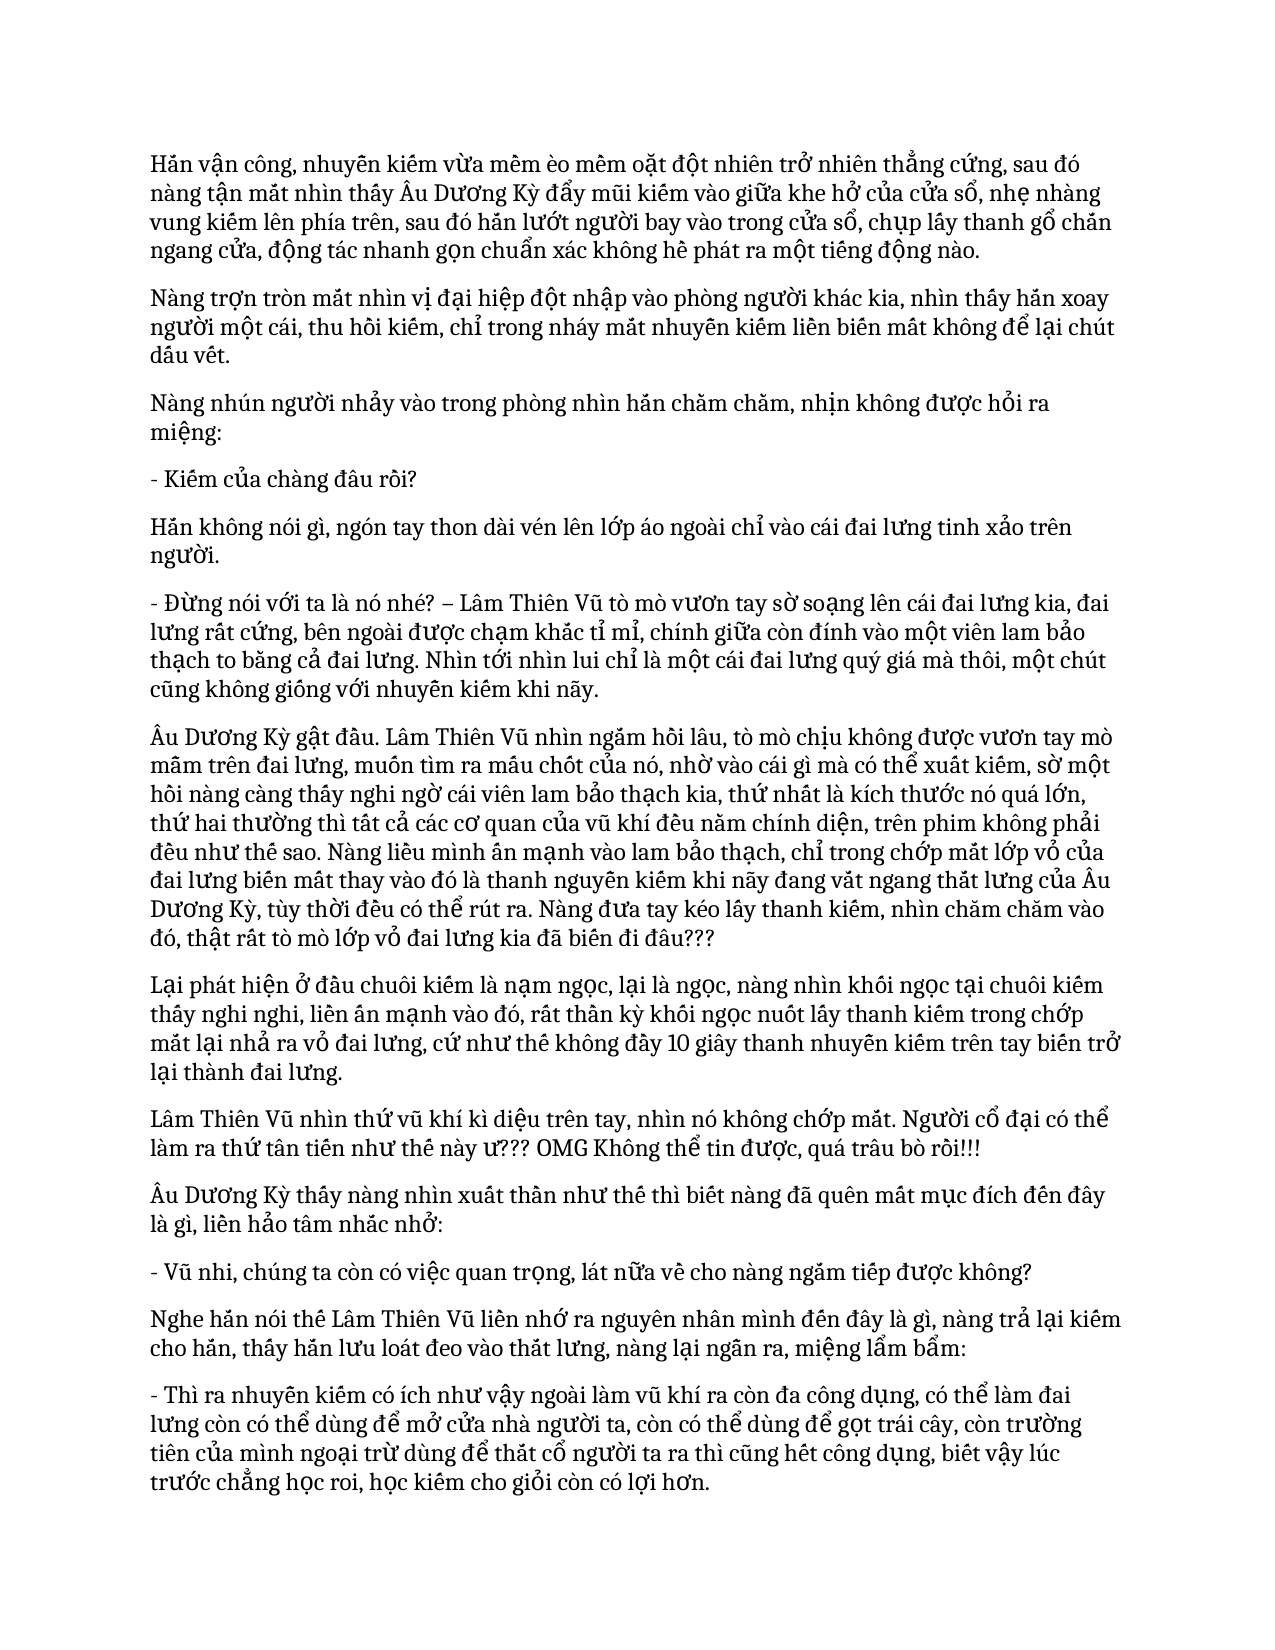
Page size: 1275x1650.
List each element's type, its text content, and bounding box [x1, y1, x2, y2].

text Âu Dương Kỳ gật đầu. Lâm Thiên Vũ nhìn ngắm hồi lâu, tò mò chịu không được vươn tay mò mẫm trên đai lưng, muốn tìm ra mấu chốt của nó, nhờ vào cái gì mà có thể xuất kiếm, sờ một hồi nàng càng thấy nghi ngờ cái viên lam bảo thạch kia, thứ nhất là kích thước nó quá lớn, thứ hai thường thì tất cả các cơ quan của vũ khí đều nằm chính diện, trên phim không phải đều như thế sao. Nàng liều mình ấn mạnh vào lam bảo thạch, chỉ trong chớp mắt lớp vỏ của đai lưng biến mất thay vào đó là thanh nguyễn kiếm khi nãy đang vắt ngang thắt lưng của Âu Dương Kỳ, tùy thời đều có thể rút ra. Nàng đưa tay kéo lấy thanh kiếm, nhìn chăm chăm vào đó, thật rất tò mò lớp vỏ đai lưng kia đã biến đi đâu??? [150, 722, 1125, 952]
text - Vũ nhi, chúng ta còn có việc quan trọng, lát nữa về cho nàng ngắm tiếp được không? [150, 1257, 1125, 1286]
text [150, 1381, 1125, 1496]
text Âu Dương Kỳ thấy nàng nhìn xuất thần như thế thì biết nàng đã quên mất mục đích đến đây là gì, liền hảo tâm nhắc nhở: [150, 1181, 1125, 1239]
text - Đừng nói với ta là nó nhé? – Lâm Thiên Vũ tò mò vươn tay sờ soạng lên cái đai lưng kia, đai lưng rất cứng, bên ngoài được chạm khắc tỉ mỉ, chính giữa còn đính vào một viên lam bảo thạch to bằng cả đai lưng. Nhìn tới nhìn lui chỉ là một cái đai lưng quý giá mà thôi, một chút cũng không giống với nhuyễn kiếm khi nãy. [150, 589, 1125, 704]
text Lâm Thiên Vũ nhìn thứ vũ khí kì diệu trên tay, nhìn nó không chớp mắt. Người cổ đại có thể làm ra thứ tân tiến như thế này ư??? OMG Không thể tin được, quá trâu bò rồi!!! [150, 1105, 1125, 1162]
text Hắn không nói gì, ngón tay thon dài vén lên lớp áo ngoài chỉ vào cái đai lưng tinh xảo trên người. [150, 512, 1125, 570]
text Hắn vận công, nhuyễn kiếm vừa mềm èo mềm oặt đột nhiên trở nhiên thẳng cứng, sau đó nàng tận mắt nhìn thấy Âu Dương Kỳ đẩy mũi kiếm vào giữa khe hở của cửa sổ, nhẹ nhàng vung kiếm lên phía trên, sau đó hắn lướt người bay vào trong cửa sổ, chụp lấy thanh gổ chắn ngang cửa, động tác nhanh gọn chuẩn xác không hề phát ra một tiếng động nào. [150, 150, 1125, 265]
text Lại phát hiện ở đầu chuôi kiếm là nạm ngọc, lại là ngọc, nàng nhìn khối ngọc tại chuôi kiếm thấy nghi nghi, liền ấn mạnh vào đó, rất thần kỳ khối ngọc nuốt lấy thanh kiếm trong chớp mắt lại nhả ra vỏ đai lưng, cứ như thế không đầy 10 giây thanh nhuyễn kiếm trên tay biến trở lại thành đai lưng. [150, 971, 1125, 1086]
text Nghe hắn nói thế Lâm Thiên Vũ liền nhớ ra nguyên nhân mình đến đây là gì, nàng trả lại kiếm cho hắn, thấy hắn lưu loát đeo vào thắt lưng, nàng lại ngẫn ra, miệng lẩm bẩm: [150, 1305, 1125, 1362]
text - Kiếm của chàng đâu rồi? [150, 465, 1125, 494]
text Nàng trợn tròn mắt nhìn vị đại hiệp đột nhập vào phòng người khác kia, nhìn thấy hắn xoay người một cái, thu hồi kiếm, chỉ trong nháy mắt nhuyễn kiếm liền biến mất không để lại chút dấu vết. [150, 284, 1125, 370]
text Nàng nhún người nhảy vào trong phòng nhìn hắn chằm chằm, nhịn không được hỏi ra miệng: [150, 389, 1125, 446]
